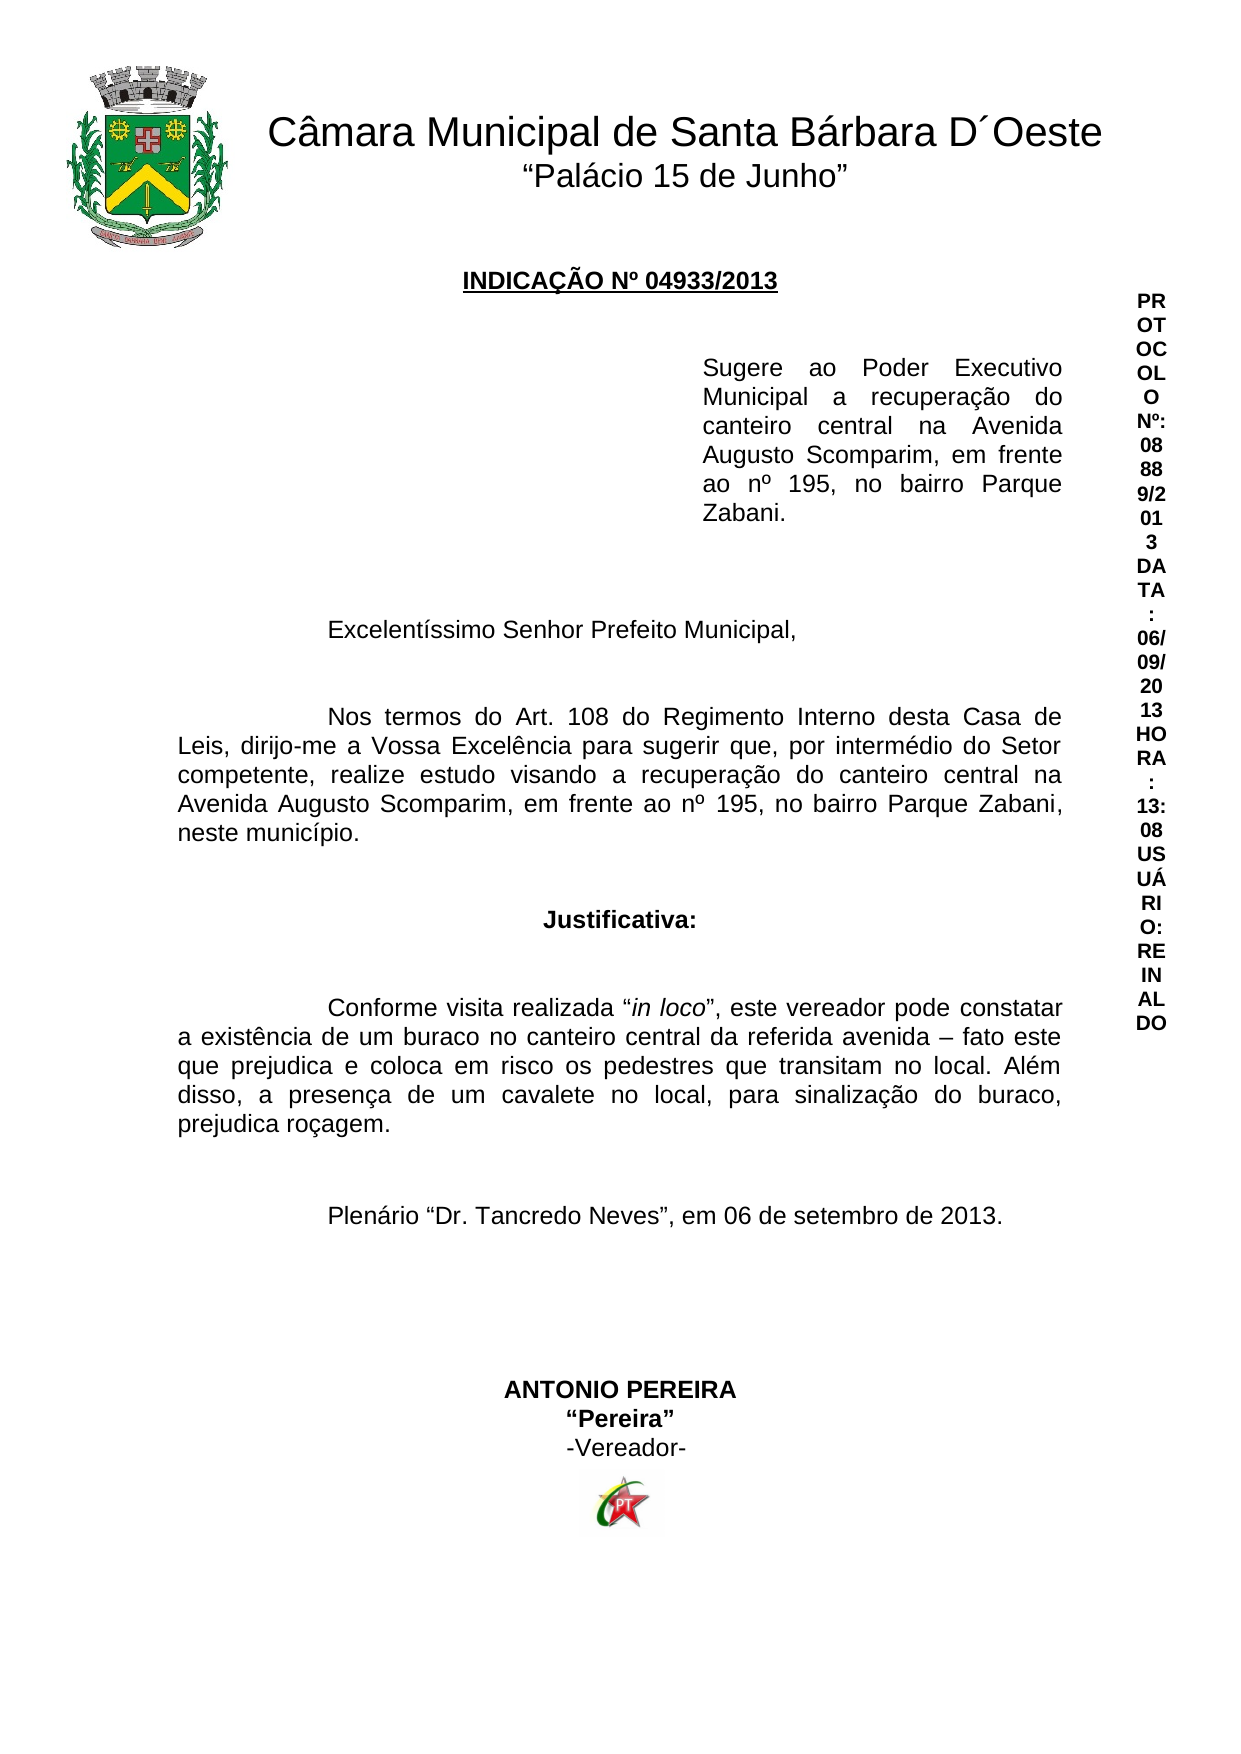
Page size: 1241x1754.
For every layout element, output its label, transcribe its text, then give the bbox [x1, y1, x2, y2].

text -Vereador- [177, 1433, 1063, 1462]
picture [579, 1469, 665, 1537]
text Excelentíssimo Senhor Prefeito Municipal, [177, 614, 1063, 644]
text Sugere ao Poder Executivo Municipal a recuperação do canteiro central na Avenida Augusto Scomparim, em frente ao nº 195, no bairro Parque Zabani. [702, 353, 1063, 527]
text “Pereira” [177, 1404, 1063, 1433]
text Plenário “Dr. Tancredo Neves”, em 06 de setembro de 2013. [177, 1201, 1063, 1230]
text ANTONIO PEREIRA [177, 1375, 1063, 1404]
picture [66, 66, 235, 255]
text Justificativa: [177, 905, 1063, 934]
text Nos termos do Art. 108 do Regimento Interno desta Casa de Leis, dirijo-me a Vossa Excelência para sugerir que, por intermédio do Setor competente, realize estudo visando a recuperação do canteiro central na Avenida Augusto Scomparim, em frente ao nº 195, no bairro Parque Zabani, neste município. [177, 702, 1063, 847]
text Conforme visita realizada “in loco”, este vereador pode constatar a existência de um buraco no canteiro central da referida avenida – fato este que prejudica e coloca em risco os pedestres que transitam no local. Além disso, a presença de um cavalete no local, para sinalização do buraco, prejudica roçagem. [177, 992, 1063, 1138]
title INDICAÇÃO Nº 04933/2013 [177, 266, 1063, 295]
